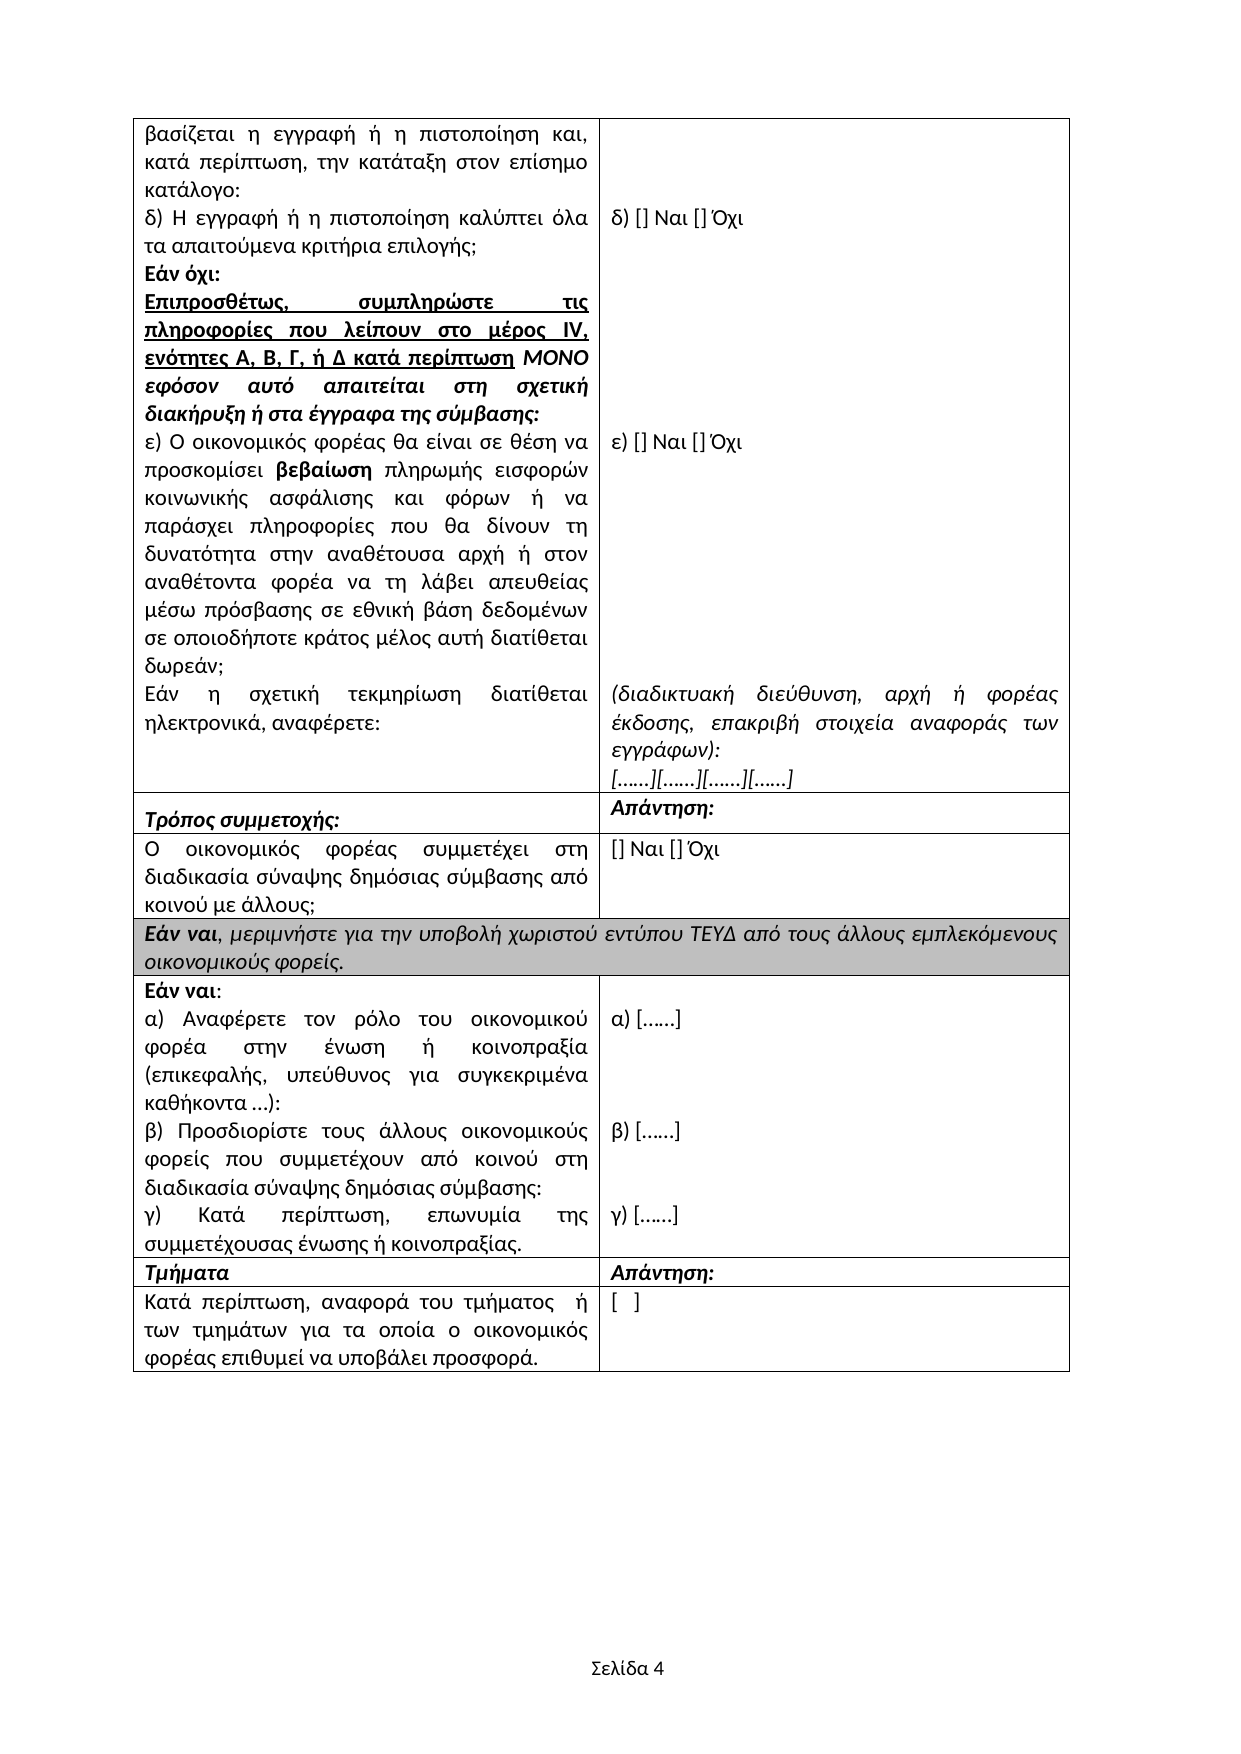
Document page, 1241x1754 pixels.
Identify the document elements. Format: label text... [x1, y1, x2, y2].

table_cell Ο οικονομικός φορέας συμμετέχει στη διαδικασία σύναψης δημόσιας σύμβασης από κοινού με άλλους; [134, 834, 599, 918]
table_cell [ ] [600, 1287, 1069, 1371]
table_cell α) [……] β) [……] γ) [……] [600, 976, 1069, 1257]
table_cell Τμήματα [134, 1258, 599, 1286]
table_cell Εάν ναι: α) Αναφέρετε τον ρόλο του οικονομικού φορέα στην ένωση ή κοινοπραξία (επικεφαλής, υπεύθυνος για συγκεκριμένα καθήκοντα …): β) Προσδιορίστε τους άλλους οικονομικούς φορείς που συμμετέχουν από κοινού στη διαδικασία σύναψης δημόσιας σύμβασης: γ) Κατά περίπτωση, επωνυμία της συμμετέχουσας ένωσης ή κοινοπραξίας. [134, 976, 599, 1257]
table_cell Απάντηση: [600, 793, 1069, 833]
table_cell Απάντηση: [600, 1258, 1069, 1286]
table_cell Τρόπος συμμετοχής: [134, 793, 599, 833]
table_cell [600, 119, 1069, 792]
table_cell Κατά περίπτωση, αναφορά του τμήματος ή των τμημάτων για τα οποία ο οικονομικός φορέας επιθυμεί να υποβάλει προσφορά. [134, 1287, 599, 1371]
table_cell Εάν ναι, μεριμνήστε για την υποβολή χωριστού εντύπου ΤΕΥΔ από τους άλλους εμπλεκόμενους οικονομικούς φορείς. [134, 919, 1069, 975]
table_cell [134, 119, 599, 792]
table_cell [] Ναι [] Όχι [600, 834, 1069, 918]
